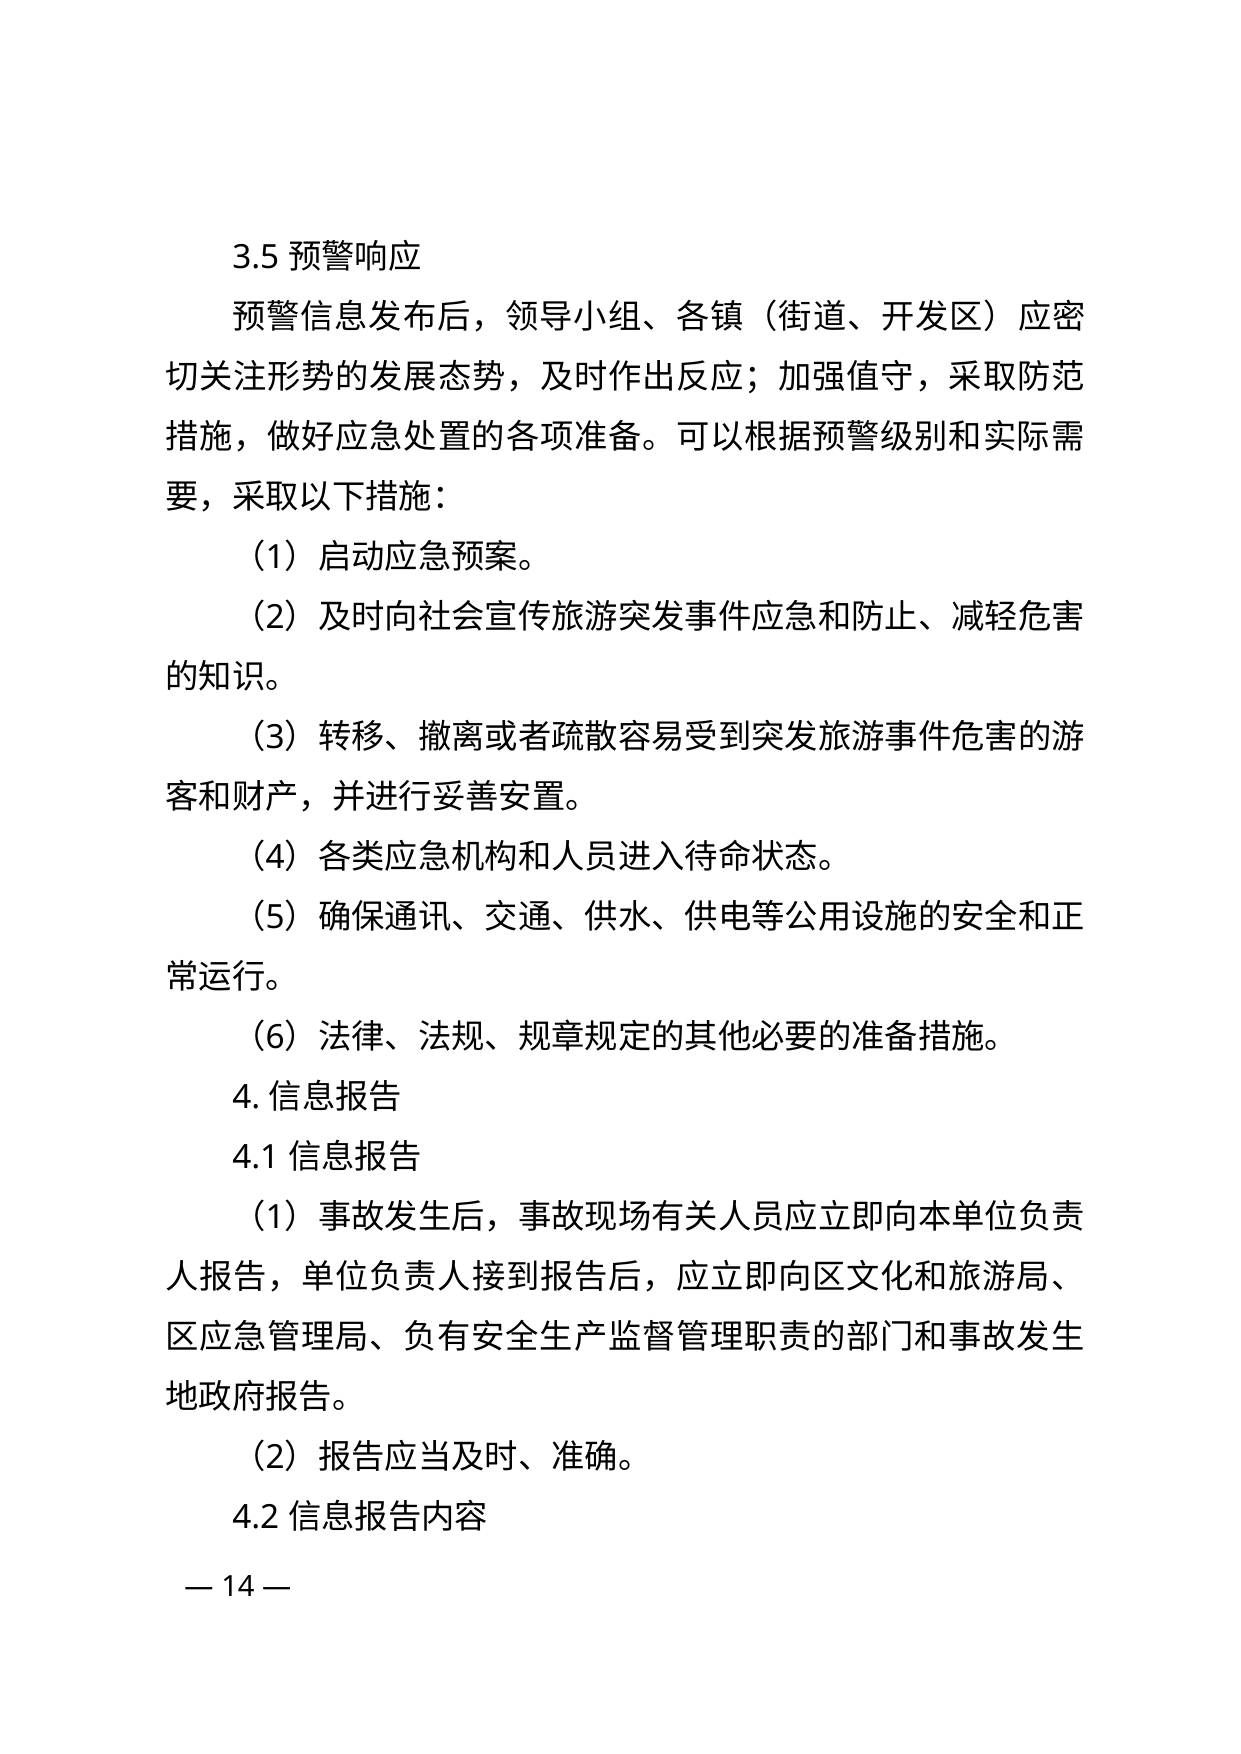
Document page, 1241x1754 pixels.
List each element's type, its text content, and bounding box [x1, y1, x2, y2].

text 4.2 信息报告内容 [165, 1480, 1087, 1540]
text 4.1 信息报告 [165, 1120, 1087, 1180]
text （3）转移、撤离或者疏散容易受到突发旅游事件危害的游客和财产，并进行妥善安置。 [165, 700, 1087, 820]
text 预警信息发布后，领导小组、各镇（街道、开发区）应密切关注形势的发展态势，及时作出反应；加强值守，采取防范措施，做好应急处置的各项准备。可以根据预警级别和实际需要，采取以下措施： [165, 280, 1087, 520]
text （2）报告应当及时、准确。 [165, 1420, 1087, 1480]
text （5）确保通讯、交通、供水、供电等公用设施的安全和正常运行。 [165, 880, 1087, 1000]
text 3.5 预警响应 [165, 220, 1087, 280]
text （2）及时向社会宣传旅游突发事件应急和防止、减轻危害的知识。 [165, 580, 1087, 700]
text （1）事故发生后，事故现场有关人员应立即向本单位负责人报告，单位负责人接到报告后，应立即向区文化和旅游局、区应急管理局、负有安全生产监督管理职责的部门和事故发生地政府报告。 [165, 1180, 1087, 1420]
text （1）启动应急预案。 [165, 520, 1087, 580]
text 4. 信息报告 [165, 1060, 1087, 1120]
text （6）法律、法规、规章规定的其他必要的准备措施。 [165, 1000, 1087, 1060]
text （4）各类应急机构和人员进入待命状态。 [165, 820, 1087, 880]
